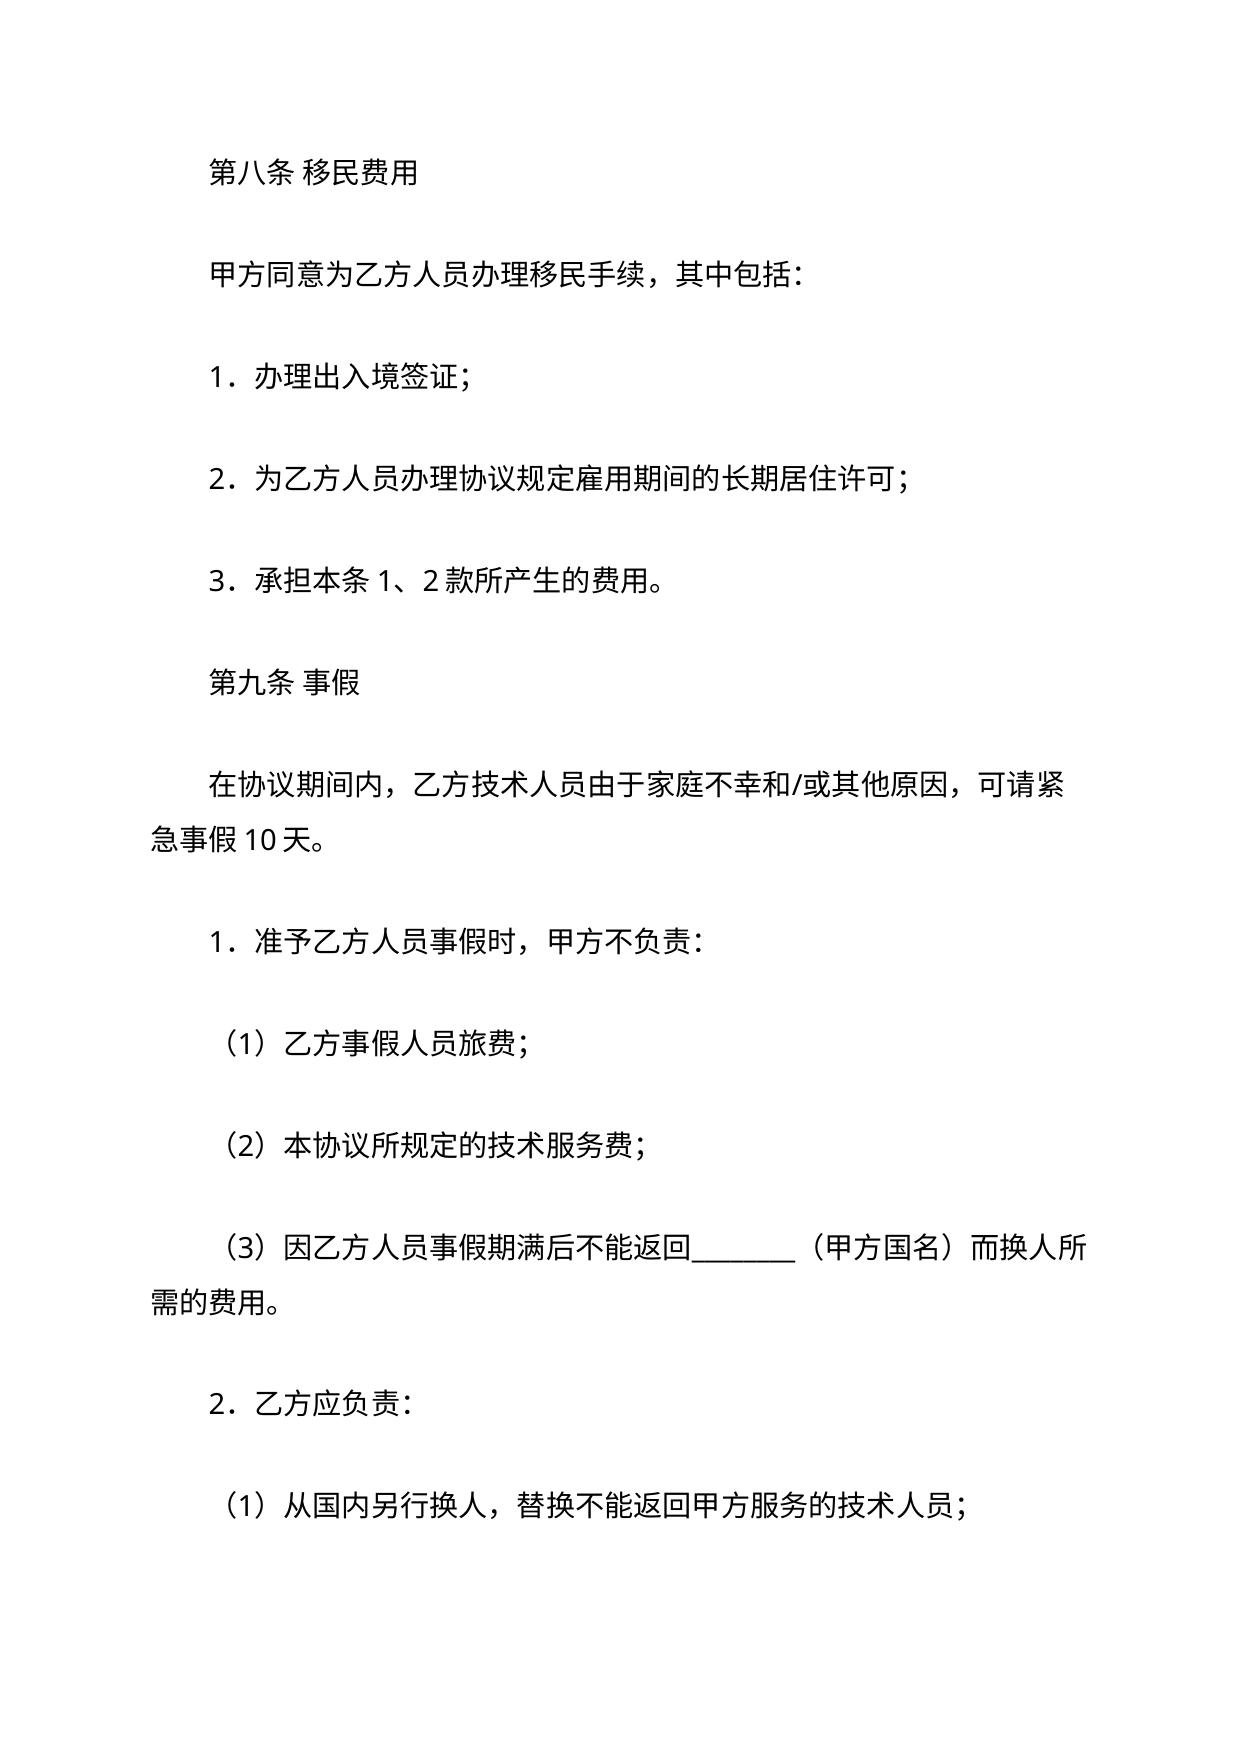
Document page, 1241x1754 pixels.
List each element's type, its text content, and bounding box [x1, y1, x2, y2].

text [150, 1224, 1090, 1321]
text 在协议期间内，乙方技术人员由于家庭不幸和/或其他原因，可请紧急事假10天。 [150, 761, 1090, 859]
text 1．准予乙方人员事假时，甲方不负责： [150, 918, 1090, 961]
text 2．乙方应负责： [150, 1381, 1090, 1423]
text （1）从国内另行换人，替换不能返回甲方服务的技术人员； [150, 1483, 1090, 1525]
text 2．为乙方人员办理协议规定雇用期间的长期居住许可； [150, 456, 1090, 498]
text 1．办理出入境签证； [150, 353, 1090, 396]
text 甲方同意为乙方人员办理移民手续，其中包括： [150, 252, 1090, 294]
text 第八条 移民费用 [150, 150, 1090, 192]
text （1）乙方事假人员旅费； [150, 1020, 1090, 1063]
text 第九条 事假 [150, 659, 1090, 702]
text （2）本协议所规定的技术服务费； [150, 1122, 1090, 1164]
text 3．承担本条1、2款所产生的费用。 [150, 557, 1090, 600]
